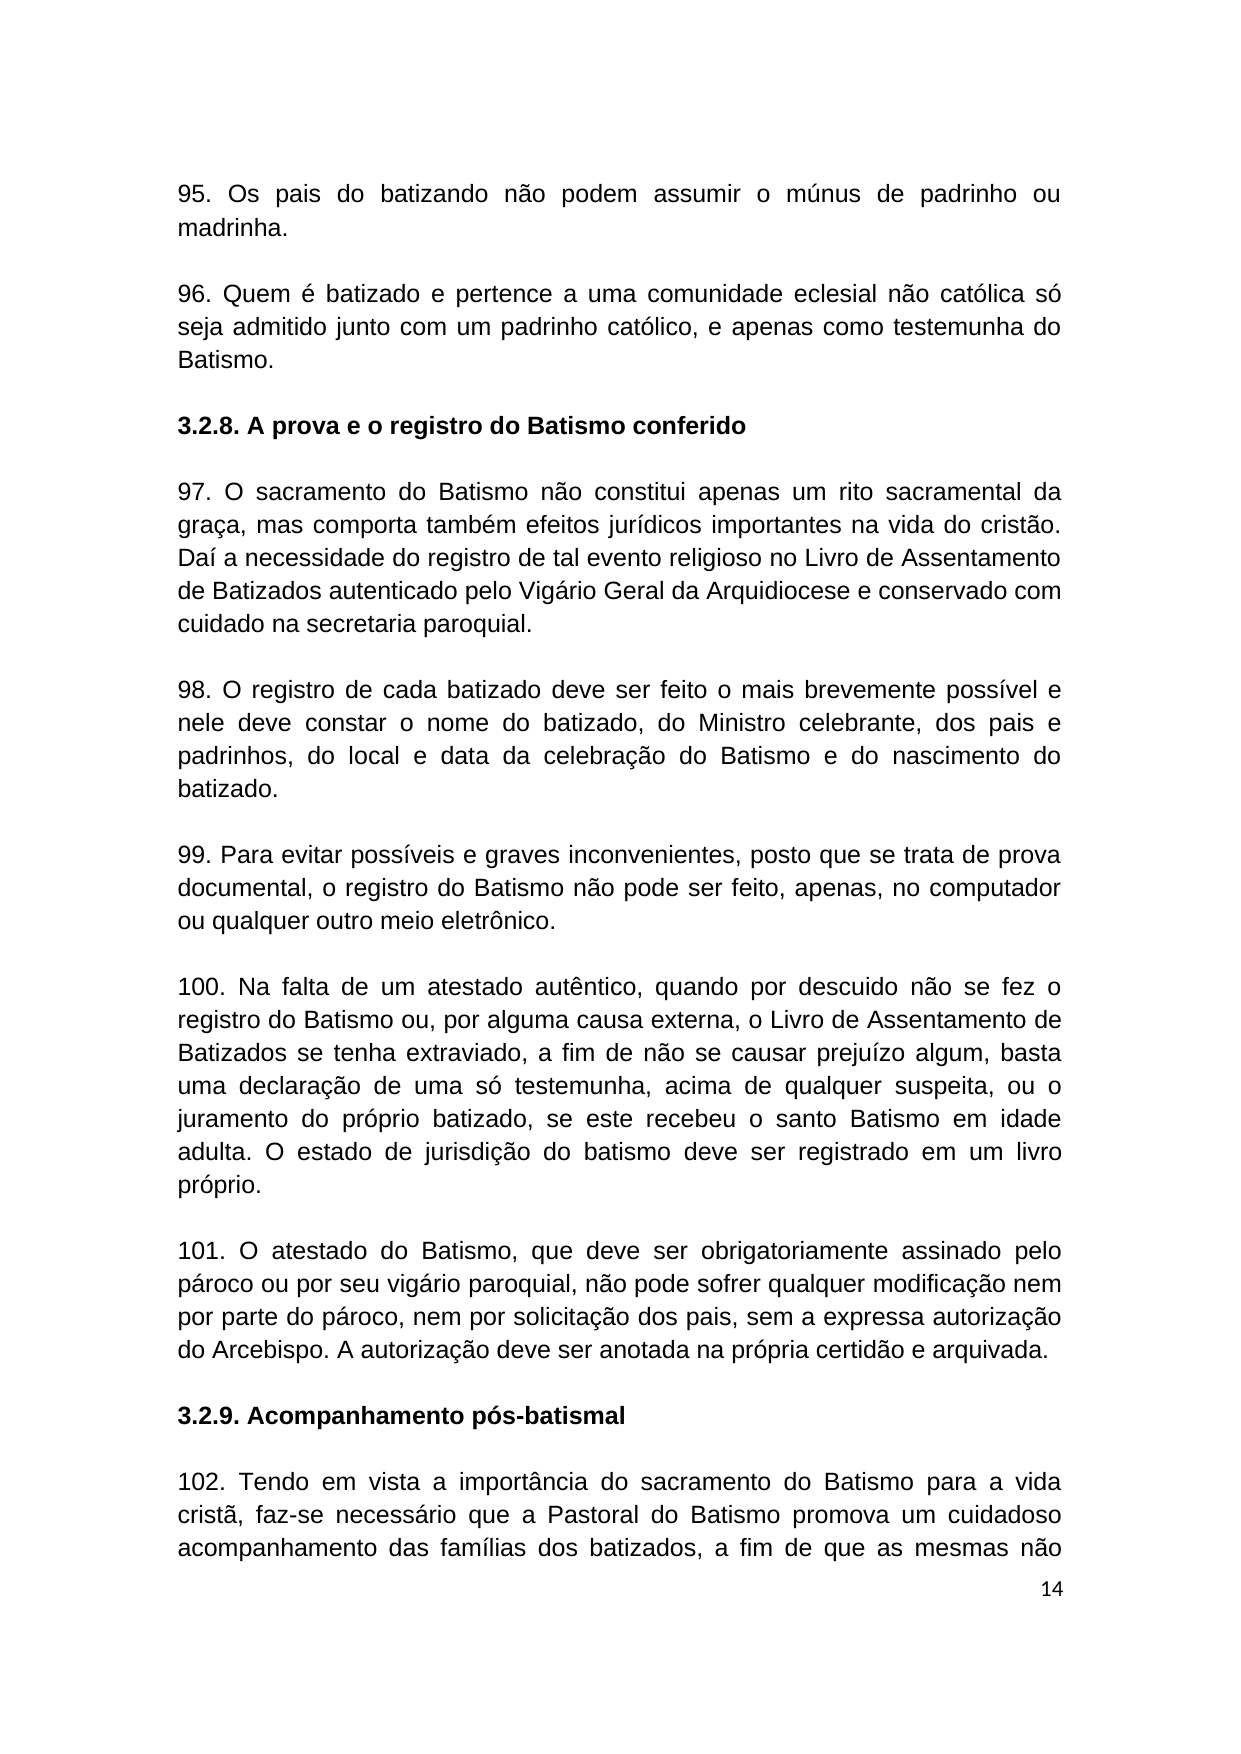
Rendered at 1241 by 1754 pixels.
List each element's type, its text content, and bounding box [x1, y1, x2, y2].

text 96. Quem é batizado e pertence a uma comunidade eclesial não católica só seja admitido junto com um padrinho católico, e apenas como testemunha do Batismo. [177, 278, 1063, 373]
text 97. O sacramento do Batismo não constitui apenas um rito sacramental da graça, mas comporta também efeitos jurídicos importantes na vida do cristão. Daí a necessidade do registro de tal evento religioso no Livro de Assentamento de Batizados autenticado pelo Vigário Geral da Arquidiocese e conservado com cuidado na secretaria paroquial. [177, 477, 1063, 637]
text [177, 1467, 1063, 1562]
text 3.2.9. Acompanhamento pós-batismal [177, 1401, 1063, 1430]
text 100. Na falta de um atestado autêntico, quando por descuido não se fez o registro do Batismo ou, por alguma causa externa, o Livro de Assentamento de Batizados se tenha extraviado, a fim de não se causar prejuízo algum, basta uma declaração de uma só testemunha, acima de qualquer suspeita, ou o juramento do próprio batizado, se este recebeu o santo Batismo em idade adulta. O estado de jurisdição do batismo deve ser registrado em um livro próprio. [177, 972, 1063, 1199]
text 99. Para evitar possíveis e graves inconvenientes, posto que se trata de prova documental, o registro do Batismo não pode ser feito, apenas, no computador ou qualquer outro meio eletrônico. [177, 840, 1063, 935]
text 98. O registro de cada batizado deve ser feito o mais brevemente possível e nele deve constar o nome do batizado, do Ministro celebrante, dos pais e padrinhos, do local e data da celebração do Batismo e do nascimento do batizado. [177, 675, 1063, 803]
text 101. O atestado do Batismo, que deve ser obrigatoriamente assinado pelo pároco ou por seu vigário paroquial, não pode sofrer qualquer modificação nem por parte do pároco, nem por solicitação dos pais, sem a expressa autorização do Arcebispo. A autorização deve ser anotada na própria certidão e arquivada. [177, 1236, 1063, 1364]
text 95. Os pais do batizando não podem assumir o múnus de padrinho ou madrinha. [177, 179, 1063, 241]
text 3.2.8. A prova e o registro do Batismo conferido [177, 411, 1063, 439]
